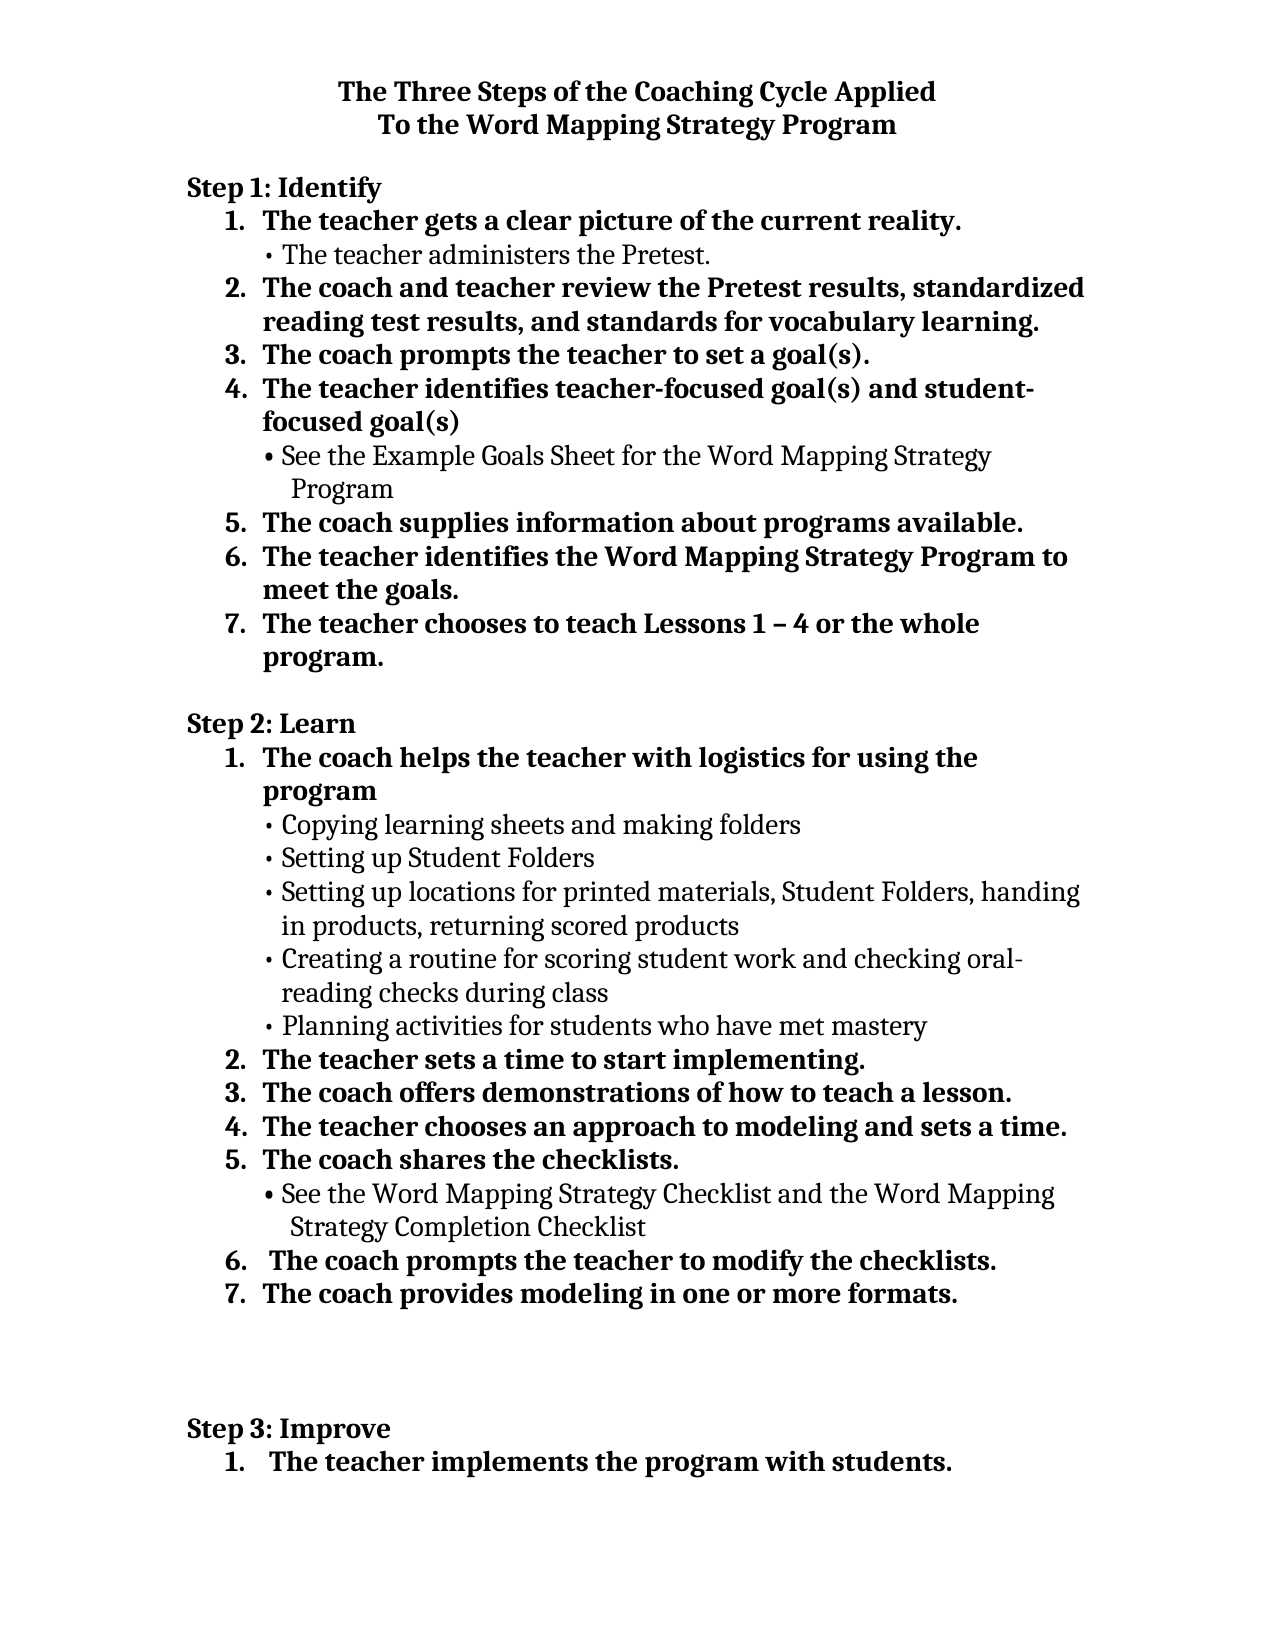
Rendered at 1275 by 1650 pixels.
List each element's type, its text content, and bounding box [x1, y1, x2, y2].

list Step 2: Learn [187, 707, 1087, 741]
list The coach prompts the teacher to modify the checklists. [225, 1244, 1087, 1278]
list • See the Example Goals Sheet for the Word Mapping Strategy Program [262, 439, 1087, 506]
list The coach provides modeling in one or more formats. [225, 1278, 1087, 1311]
list The coach helps the teacher with logistics for using the program [225, 741, 1087, 808]
list The teacher identifies the Word Mapping Strategy Program to meet the goals. [225, 540, 1087, 607]
list • See the Word Mapping Strategy Checklist and the Word Mapping Strategy Completion Checklist [262, 1177, 1087, 1244]
list Step 3: Improve [187, 1412, 1087, 1445]
list The coach offers demonstrations of how to teach a lesson. [225, 1076, 1087, 1110]
list The coach prompts the teacher to set a goal(s). [225, 338, 1087, 372]
text • Setting up locations for printed materials, Student Folders, handing in products, returning scored products [262, 875, 1087, 942]
list The coach shares the checklists. [225, 1143, 1087, 1177]
list The coach supplies information about programs available. [225, 506, 1087, 540]
list The teacher chooses an approach to modeling and sets a time. [225, 1110, 1087, 1143]
list The coach and teacher review the Pretest results, standardized reading test results, and standards for vocabulary learning. [225, 271, 1087, 338]
list The teacher implements the program with students. [225, 1445, 1087, 1479]
text • Planning activities for students who have met mastery [262, 1009, 1087, 1043]
list The teacher identifies teacher-focused goal(s) and student-focused goal(s) [225, 372, 1087, 439]
text Step 1: Identify [187, 171, 1087, 204]
list • The teacher administers the Pretest. [262, 238, 1087, 271]
list The teacher gets a clear picture of the current reality. [225, 204, 1087, 238]
text • Copying learning sheets and making folders [262, 808, 1087, 842]
text • Creating a routine for scoring student work and checking oral-reading checks during class [262, 942, 1087, 1009]
list The teacher sets a time to start implementing. [225, 1043, 1087, 1076]
text • Setting up Student Folders [262, 842, 1087, 875]
list The teacher chooses to teach Lessons 1 – 4 or the whole program. [225, 607, 1087, 674]
